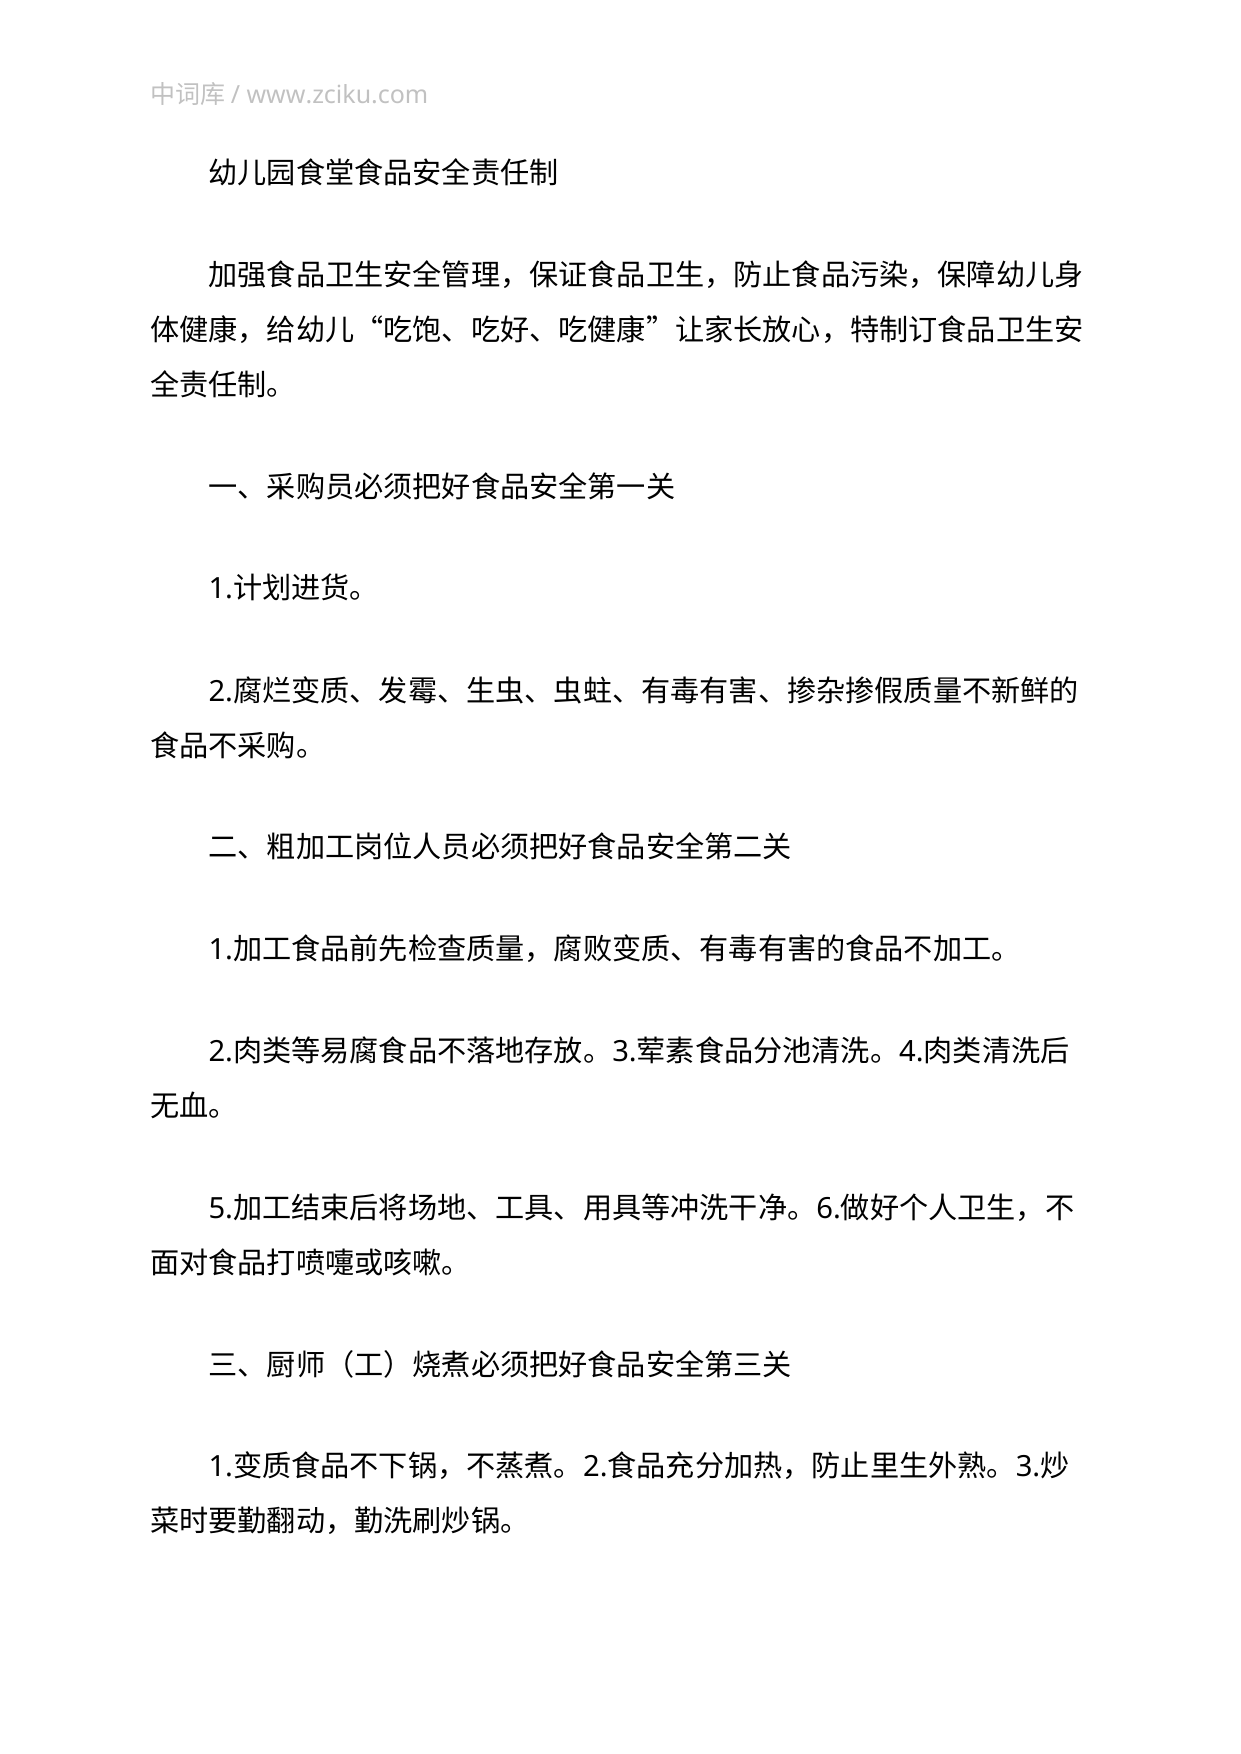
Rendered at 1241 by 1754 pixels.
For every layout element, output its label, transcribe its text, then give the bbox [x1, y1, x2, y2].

text 幼儿园食堂食品安全责任制 [150, 150, 1090, 192]
text 1.计划进货。 [150, 565, 1090, 607]
text 1.变质食品不下锅，不蒸煮。2.食品充分加热，防止里生外熟。3.炒菜时要勤翻动，勤洗刷炒锅。 [150, 1443, 1090, 1540]
text 三、厨师（工）烧煮必须把好食品安全第三关 [150, 1341, 1090, 1383]
text 二、粗加工岗位人员必须把好食品安全第二关 [150, 824, 1090, 866]
text 加强食品卫生安全管理，保证食品卫生，防止食品污染，保障幼儿身体健康，给幼儿“吃饱、吃好、吃健康”让家长放心，特制订食品卫生安全责任制。 [150, 252, 1090, 404]
text 5.加工结束后将场地、工具、用具等冲洗干净。6.做好个人卫生，不面对食品打喷嚏或咳嗽。 [150, 1184, 1090, 1282]
text 2.腐烂变质、发霉、生虫、虫蛀、有毒有害、掺杂掺假质量不新鲜的食品不采购。 [150, 667, 1090, 764]
text 1.加工食品前先检查质量，腐败变质、有毒有害的食品不加工。 [150, 926, 1090, 968]
text 2.肉类等易腐食品不落地存放。3.荤素食品分池清洗。4.肉类清洗后无血。 [150, 1028, 1090, 1125]
text 一、采购员必须把好食品安全第一关 [150, 463, 1090, 506]
